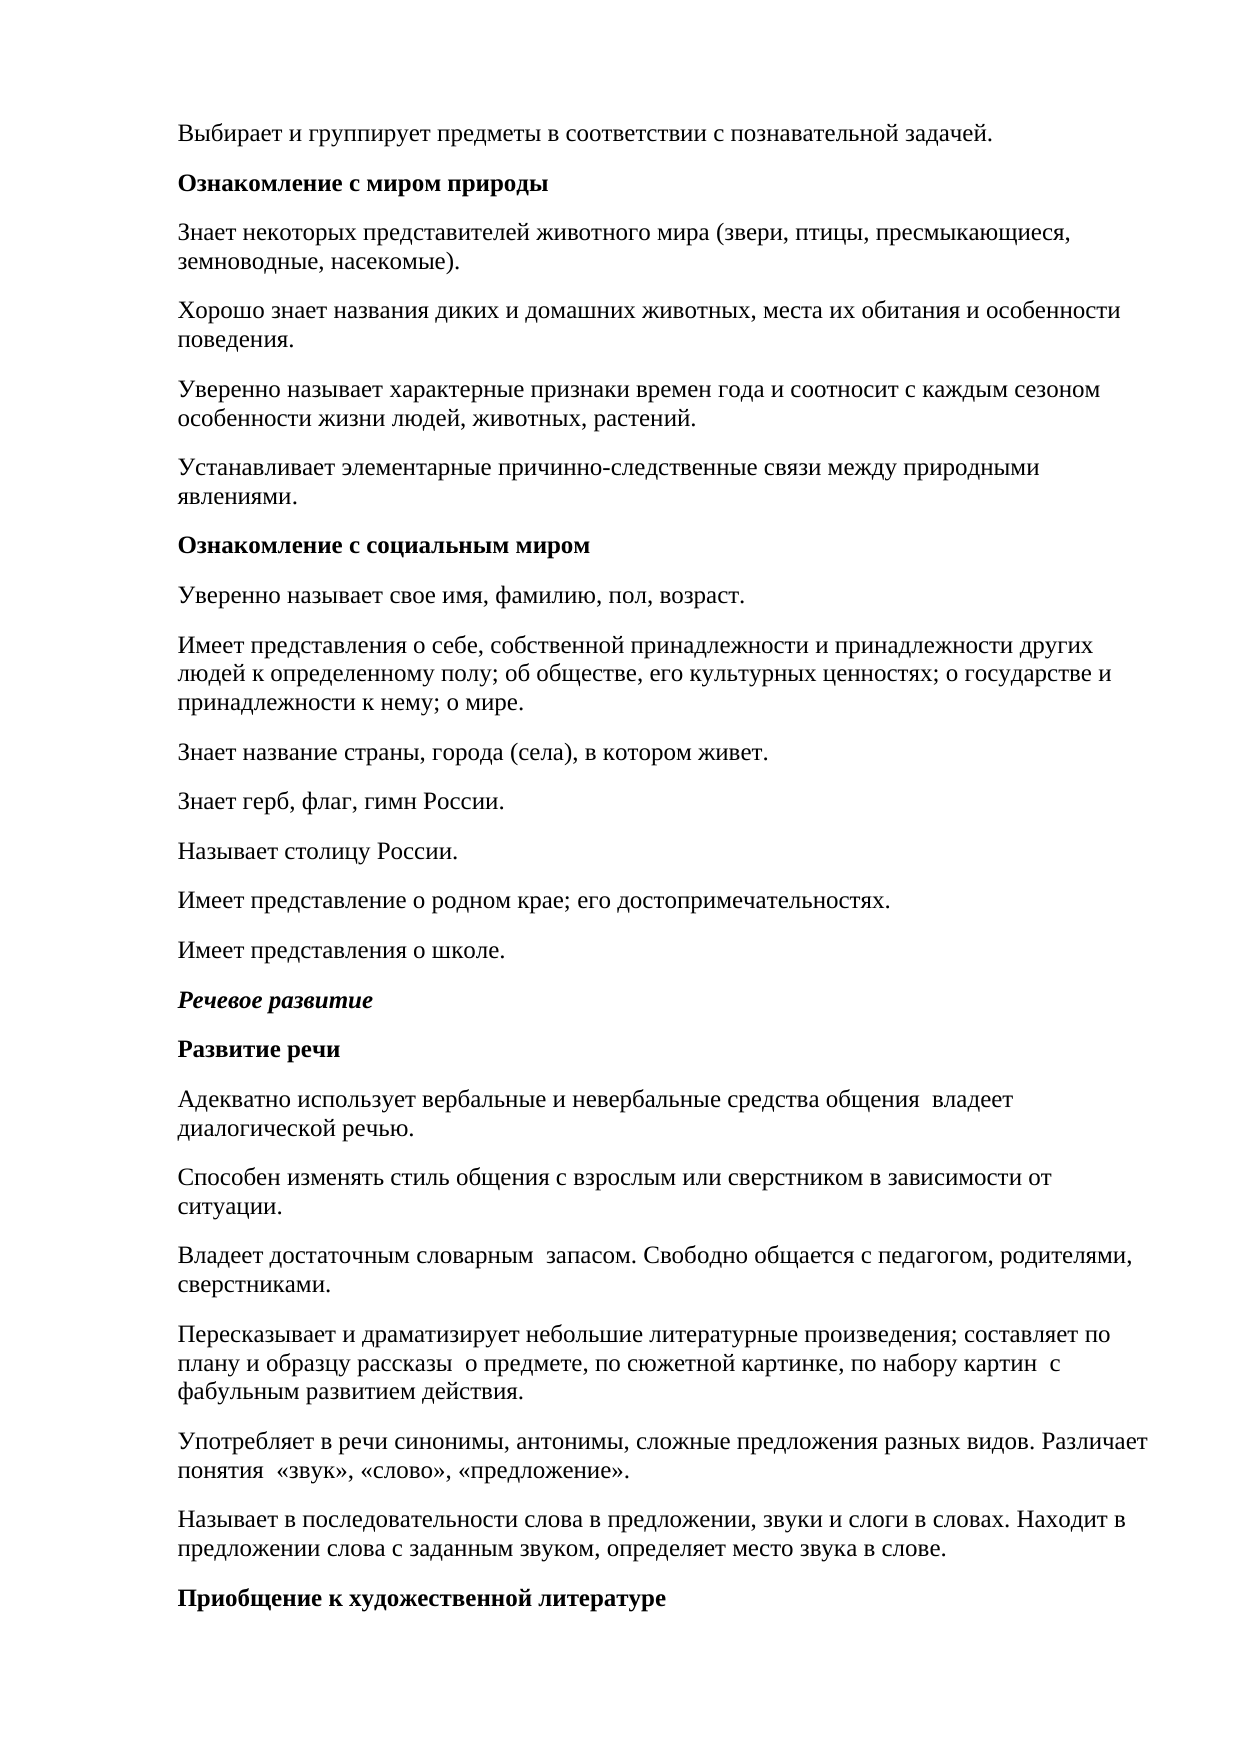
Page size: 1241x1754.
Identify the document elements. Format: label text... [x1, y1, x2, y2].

text Устанавливает элементарные причинно-следственные связи между природными явлениями. [177, 452, 1152, 510]
text Уверенно называет свое имя, фамилию, пол, возраст. [177, 580, 1152, 609]
text Адекватно использует вербальные и невербальные средства общения владеет диалогической речью. [177, 1084, 1152, 1141]
text Называет в последовательности слова в предложении, звуки и слоги в словах. Находит в предложении слова с заданным звуком, определяет место звука в слове. [177, 1504, 1152, 1562]
text Имеет представления о себе, собственной принадлежности и принадлежности других людей к определенному полу; об обществе, его культурных ценностях; о государстве и принадлежности к нему; о мире. [177, 630, 1152, 716]
text Речевое развитие [177, 985, 1152, 1013]
text Выбирает и группирует предметы в соответствии с познавательной задачей. [177, 118, 1152, 147]
text Имеет представление о родном крае; его достопримечательностях. [177, 886, 1152, 914]
text Ознакомление с миром природы [177, 168, 1152, 196]
text Называет столицу России. [177, 836, 1152, 865]
text Ознакомление с социальным миром [177, 531, 1152, 559]
text Знает некоторых представителей животного мира (звери, птицы, пресмыкающиеся, земноводные, насекомые). [177, 217, 1152, 275]
text Знает герб, флаг, гимн России. [177, 786, 1152, 815]
text Развитие речи [177, 1034, 1152, 1063]
text Знает название страны, города (села), в котором живет. [177, 737, 1152, 766]
text Пересказывает и драматизирует небольшие литературные произведения; составляет по плану и образцу рассказы о предмете, по сюжетной картинке, по набору картин с фабульным развитием действия. [177, 1319, 1152, 1405]
text Приобщение к художественной литературе [177, 1583, 1152, 1611]
text Имеет представления о школе. [177, 935, 1152, 964]
text Способен изменять стиль общения с взрослым или сверстником в зависимости от ситуации. [177, 1162, 1152, 1220]
text Употребляет в речи синонимы, антонимы, сложные предложения разных видов. Различает понятия «звук», «слово», «предложение». [177, 1426, 1152, 1483]
text Хорошо знает названия диких и домашних животных, места их обитания и особенности поведения. [177, 296, 1152, 353]
text Уверенно называет характерные признаки времен года и соотносит с каждым сезоном особенности жизни людей, животных, растений. [177, 374, 1152, 431]
text Владеет достаточным словарным запасом. Свободно общается с педагогом, родителями, сверстниками. [177, 1241, 1152, 1298]
